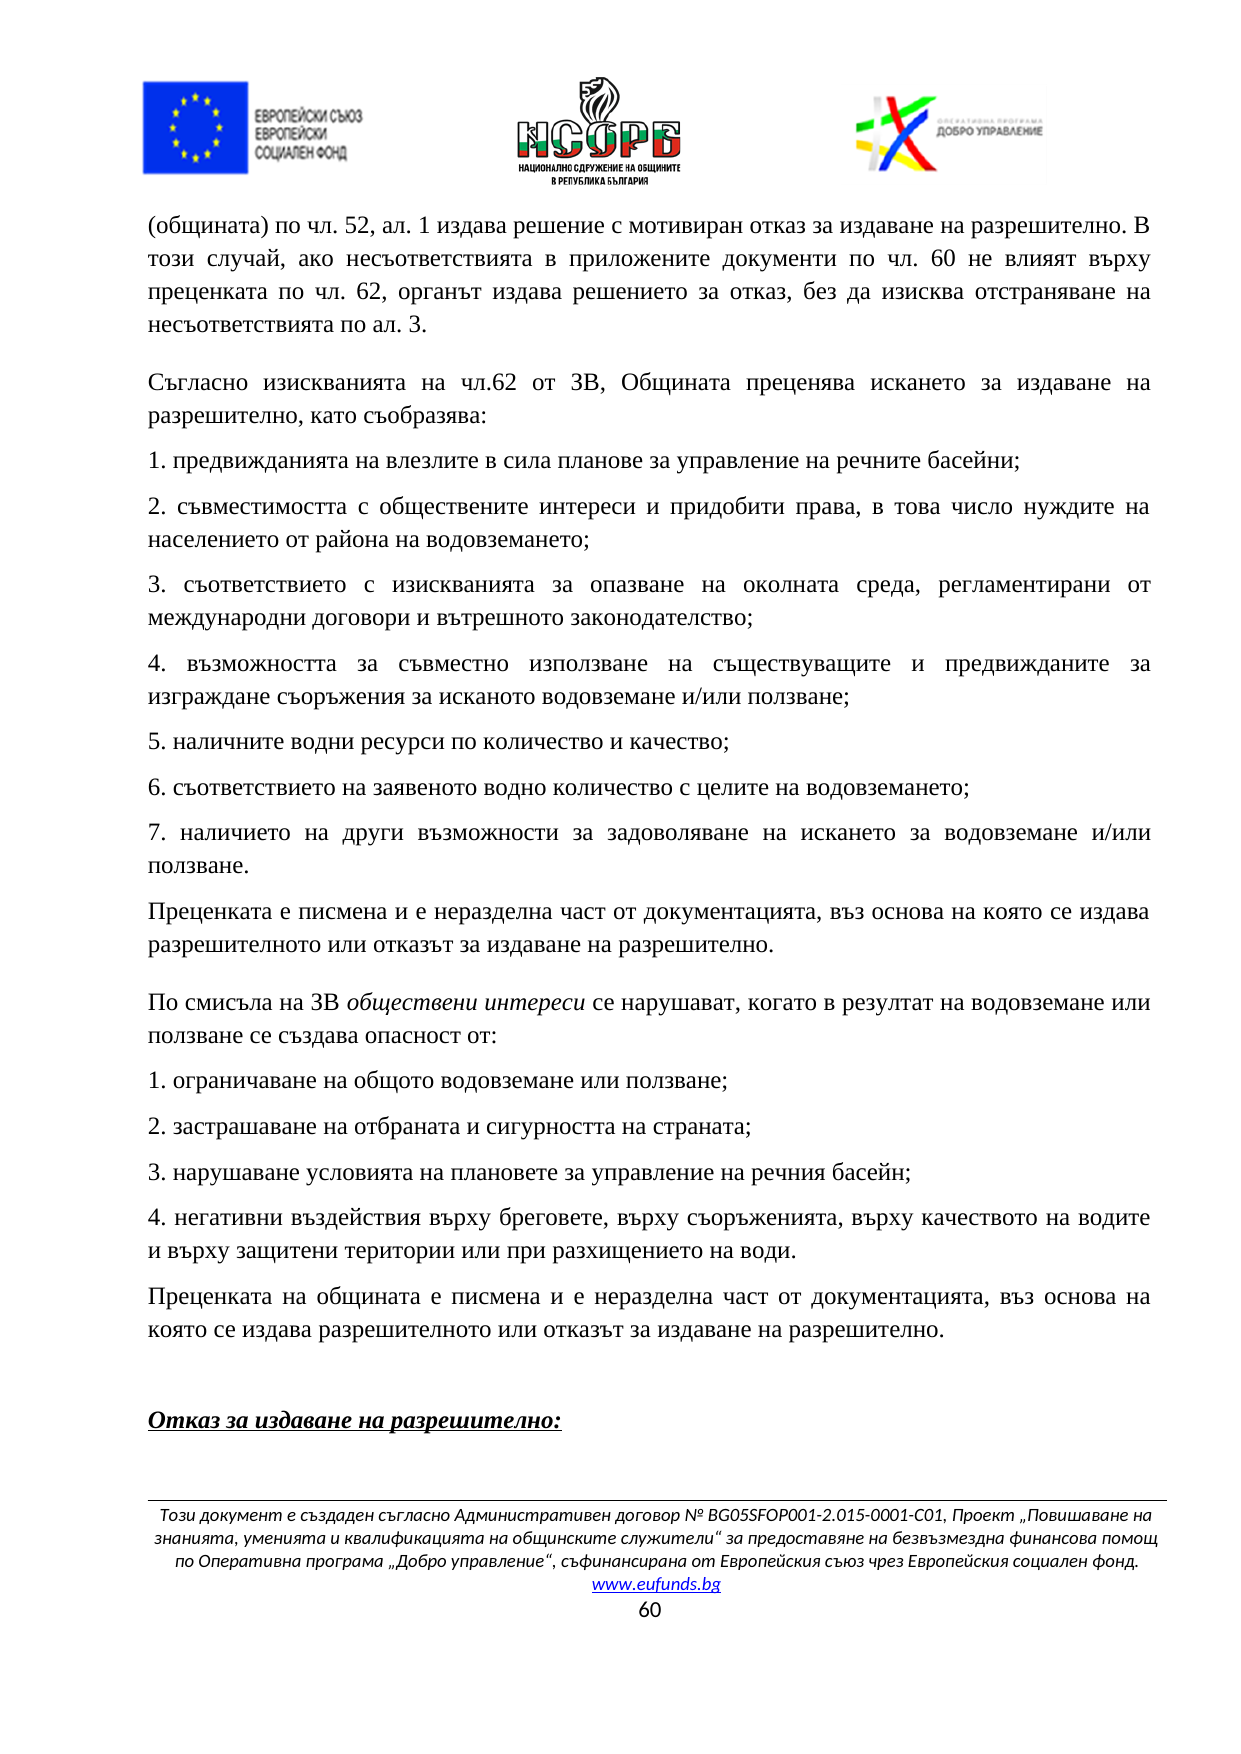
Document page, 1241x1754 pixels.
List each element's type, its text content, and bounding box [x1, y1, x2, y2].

picture [517, 77, 681, 185]
text 1. предвижданията на влезлите в сила планове за управление на речните басейни; [148, 445, 1152, 474]
text Преценката е писмена и е неразделна част от документацията, въз основа на която се издава разрешителното или отказът за издаване на разрешително. [148, 896, 1152, 958]
text Съгласно изискванията на чл.62 от ЗВ, Общината преценява искането за издаване на разрешително, като съобразява: [148, 367, 1152, 428]
text 7. наличието на други възможности за задоволяване на искането за водовземане и/или ползване. [148, 817, 1152, 879]
text По смисъла на ЗВ обществени интереси се нарушават, когато в резултат на водовземане или ползване се създава опасност от: [148, 987, 1152, 1049]
text 3. нарушаване условията на плановете за управление на речния басейн; [148, 1157, 1152, 1185]
text 6. съответствието на заявеното водно количество с целите на водовземането; [148, 772, 1152, 801]
text 1. ограничаване на общото водовземане или ползване; [148, 1066, 1152, 1094]
text 4. възможността за съвместно използване на съществуващите и предвижданите за изграждане съоръжения за исканото водовземане и/или ползване; [148, 648, 1152, 710]
text 3. съответствието с изискванията за опазване на околната среда, регламентирани от международни договори и вътрешното законодателство; [148, 569, 1152, 631]
text 2. застрашаване на отбраната и сигурността на страната; [148, 1111, 1152, 1140]
text Преценката на общината е писмена и е неразделна част от документацията, въз основа на която се издава разрешителното или отказът за издаване на разрешително. [148, 1281, 1152, 1342]
picture [132, 70, 383, 185]
text 2. съвместимостта с обществените интереси и придобити права, в това число нуждите на населението от района на водовземането; [148, 491, 1152, 553]
text 4. негативни въздействия върху бреговете, върху съоръженията, върху качеството на водите и върху защитени територии или при разхищението на води. [148, 1202, 1152, 1264]
picture [840, 84, 1048, 185]
text 5. наличните водни ресурси по количество и качество; [148, 726, 1152, 755]
text Отказ за издаване на разрешително: [148, 1405, 1152, 1433]
